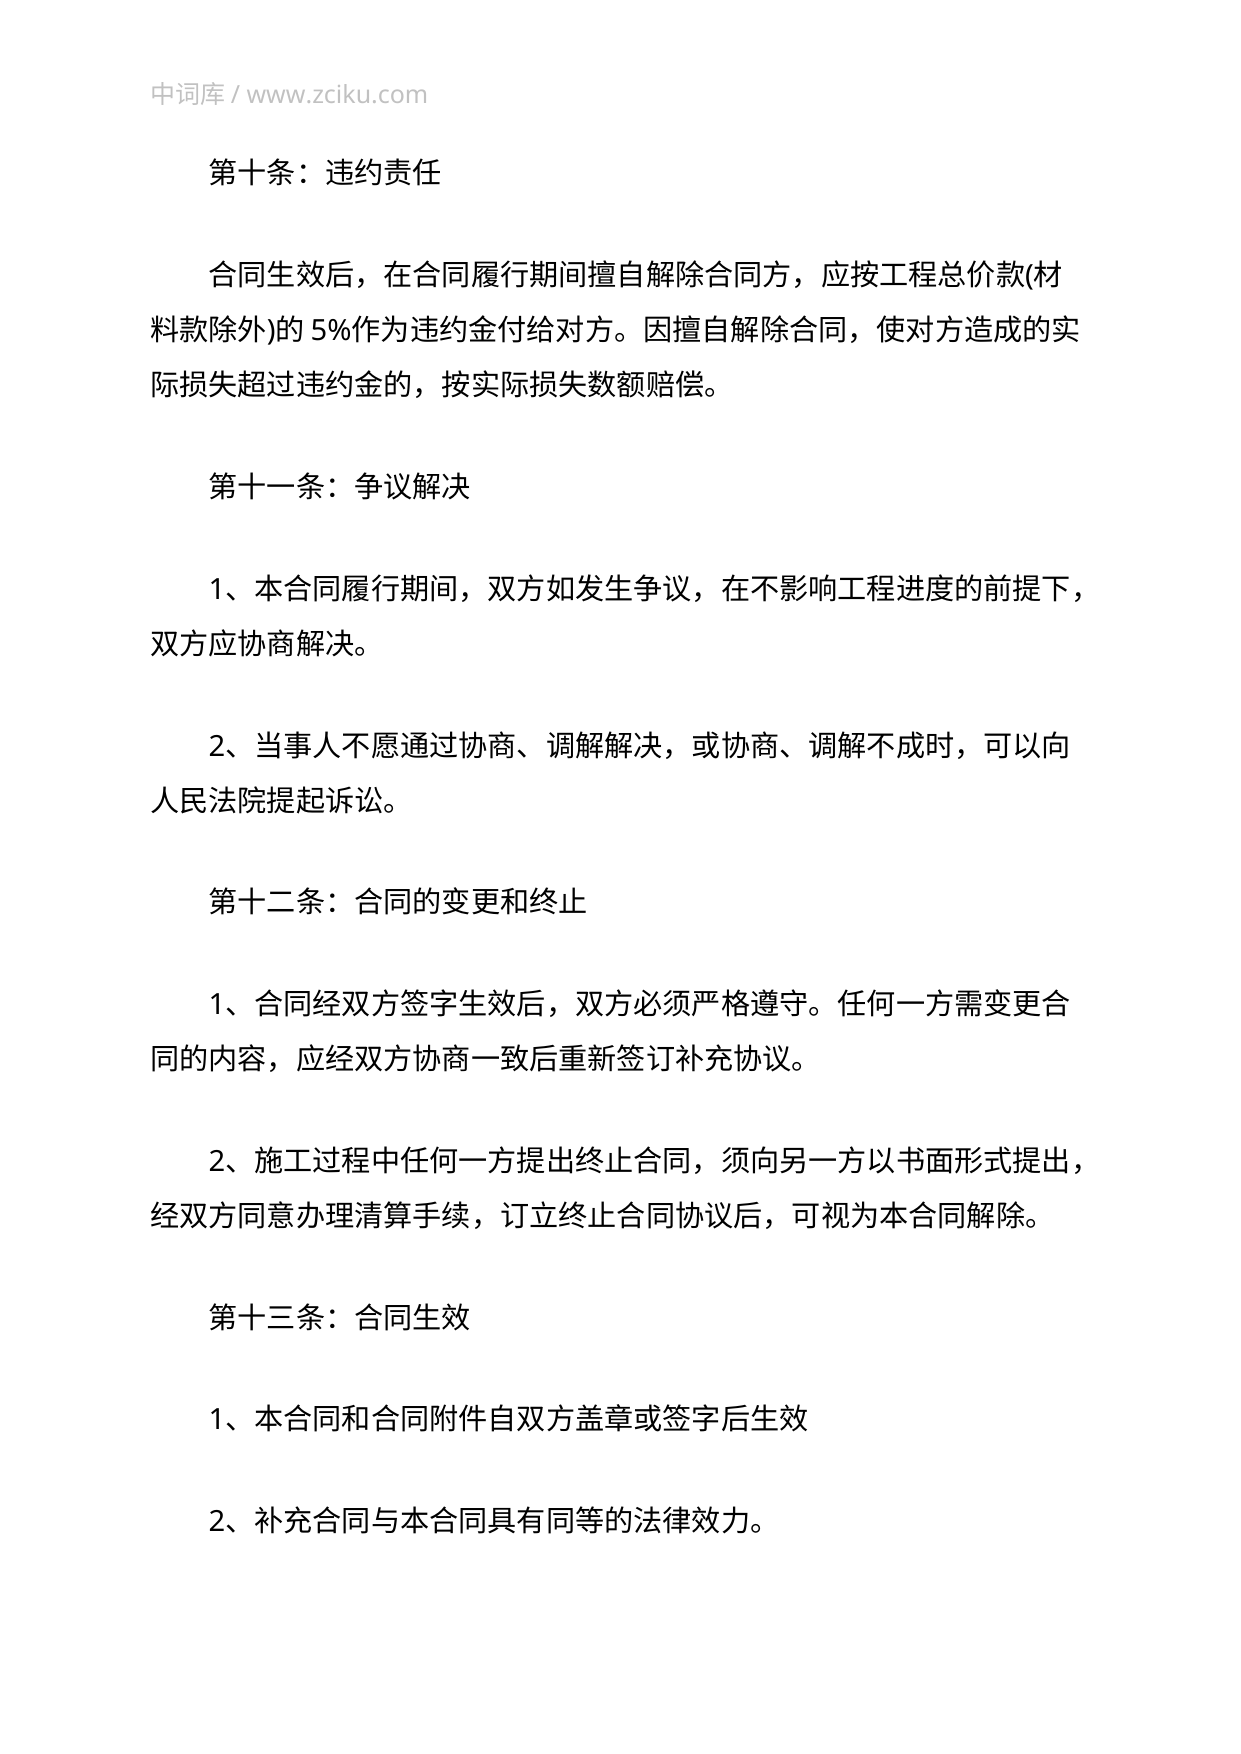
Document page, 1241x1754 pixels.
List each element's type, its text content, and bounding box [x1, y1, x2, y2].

text 1、本合同和合同附件自双方盖章或签字后生效 [150, 1396, 1090, 1438]
text 2、当事人不愿通过协商、调解解决，或协商、调解不成时，可以向人民法院提起诉讼。 [150, 722, 1090, 819]
text 第十条：违约责任 [150, 150, 1090, 192]
text 第十二条：合同的变更和终止 [150, 879, 1090, 921]
text 第十一条：争议解决 [150, 463, 1090, 506]
text 合同生效后，在合同履行期间擅自解除合同方，应按工程总价款(材料款除外)的5%作为违约金付给对方。因擅自解除合同，使对方造成的实际损失超过违约金的，按实际损失数额赔偿。 [150, 252, 1090, 404]
text 2、施工过程中任何一方提出终止合同，须向另一方以书面形式提出，经双方同意办理清算手续，订立终止合同协议后，可视为本合同解除。 [150, 1137, 1090, 1235]
text 第十三条：合同生效 [150, 1294, 1090, 1336]
text 1、本合同履行期间，双方如发生争议，在不影响工程进度的前提下，双方应协商解决。 [150, 565, 1090, 663]
text 1、合同经双方签字生效后，双方必须严格遵守。任何一方需变更合同的内容，应经双方协商一致后重新签订补充协议。 [150, 981, 1090, 1078]
text 2、补充合同与本合同具有同等的法律效力。 [150, 1498, 1090, 1540]
